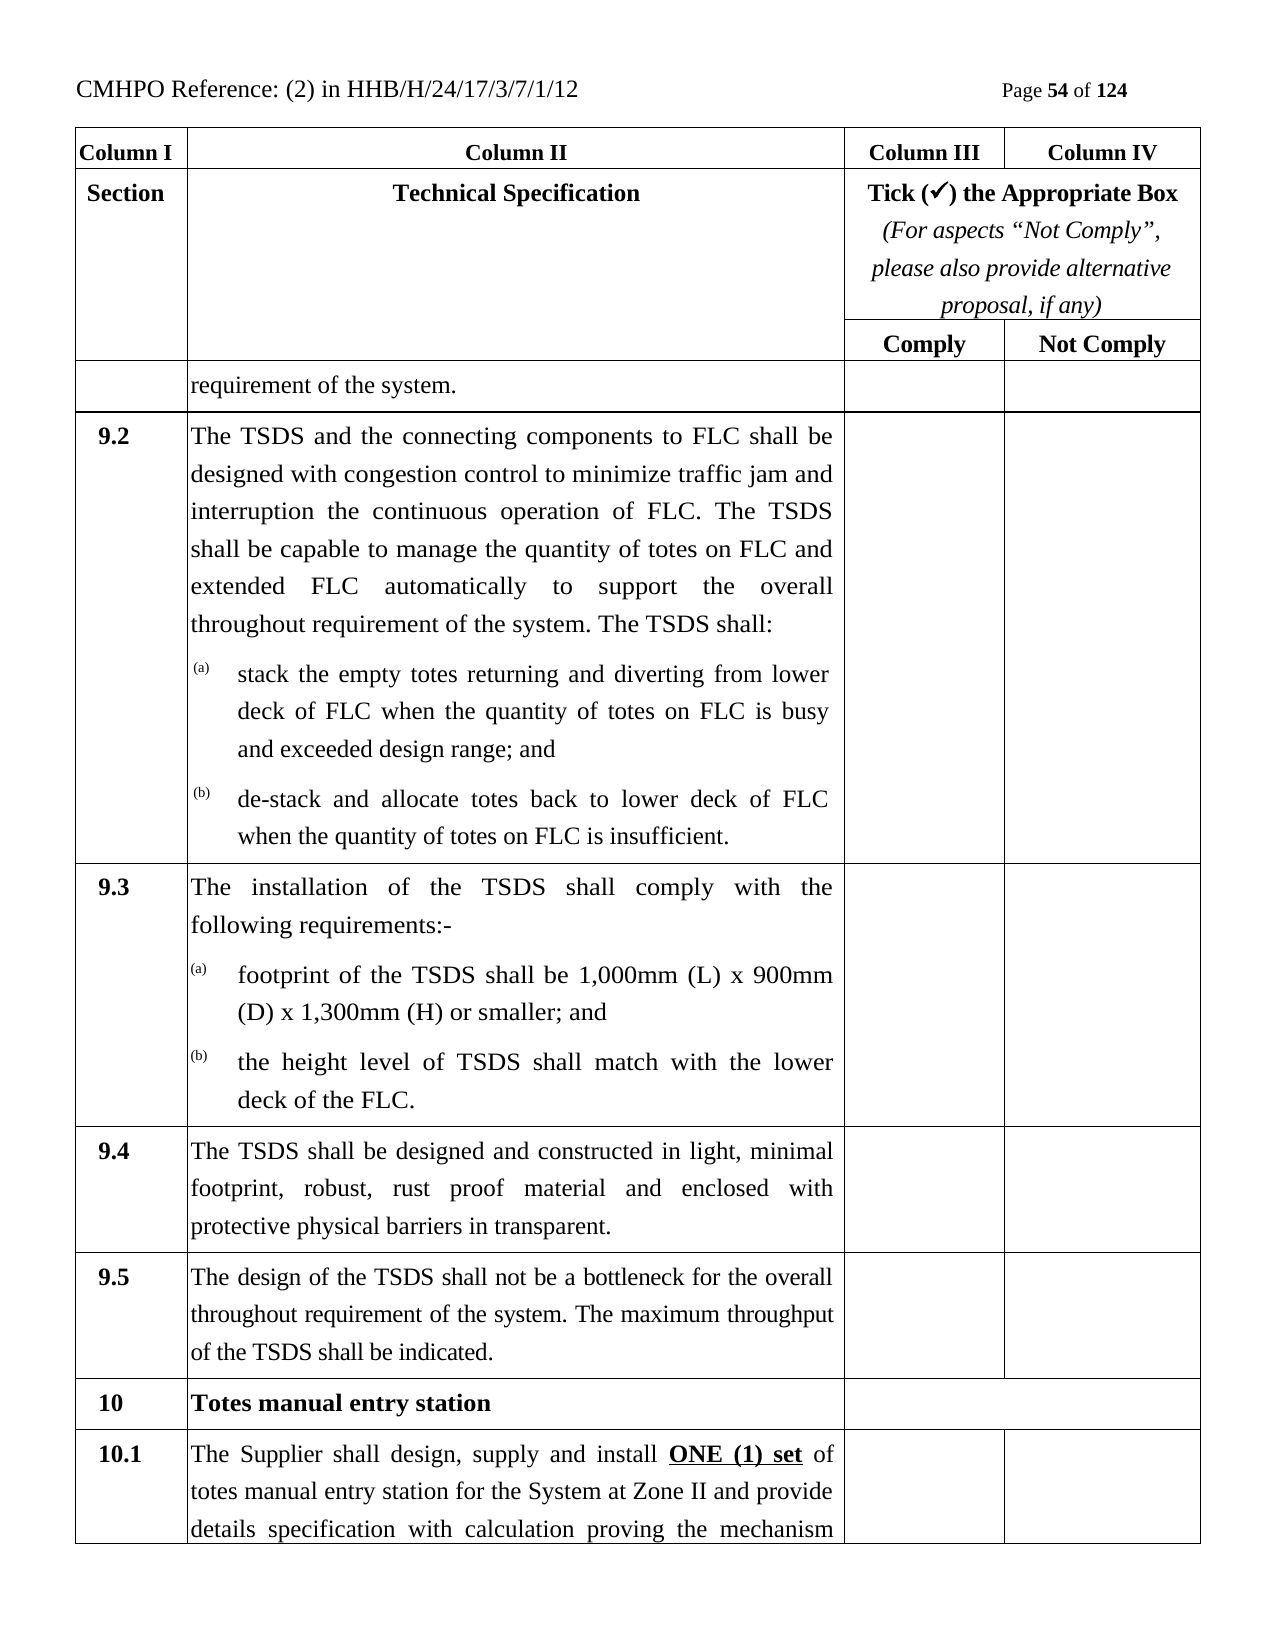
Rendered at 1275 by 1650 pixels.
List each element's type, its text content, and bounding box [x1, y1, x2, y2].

table_cell The TSDS and the connecting components to FLC shall be designed with congestion control to minimize traffic jam and interruption the continuous operation of FLC. The TSDS shall be capable to manage the quantity of totes on FLC and extended FLC automatically to support the overall throughout requirement of the system. The TSDS shall: stack the empty totes returning and diverting from lower deck of FLC when the quantity of totes on FLC is busy and exceeded design range; and de-stack and allocate totes back to lower deck of FLC when the quantity of totes on FLC is insufficient. [188, 413, 844, 862]
table_cell Section [76, 169, 187, 360]
table_cell [76, 361, 187, 411]
table_cell Not Comply [1005, 320, 1200, 360]
table_header Column II [188, 128, 844, 168]
table_cell [1005, 864, 1200, 1126]
table_cell [1005, 361, 1200, 411]
table_header Column III [845, 128, 1004, 168]
table_cell [845, 361, 1004, 411]
table_cell [845, 1127, 1004, 1252]
table_cell [76, 1430, 187, 1543]
table_cell [1005, 1430, 1200, 1543]
table_cell [1005, 1127, 1200, 1252]
table_header Column I [76, 128, 187, 168]
table_cell The installation of the TSDS shall comply with the following requirements:- footprint of the TSDS shall be 1,000mm (L) x 900mm (D) x 1,300mm (H) or smaller; and the height level of TSDS shall match with the lower deck of the FLC. [188, 864, 844, 1126]
table_cell Technical Specification [188, 169, 844, 360]
table_cell The TSDS shall be designed and constructed in light, minimal footprint, robust, rust proof material and enclosed with protective physical barriers in transparent. [188, 1127, 844, 1252]
table_cell Totes manual entry station [188, 1379, 844, 1429]
table_cell [845, 864, 1004, 1126]
table_cell [76, 1127, 187, 1252]
table_cell [845, 1253, 1004, 1378]
table_cell [845, 1379, 1200, 1429]
table_header Column IV [1005, 128, 1200, 168]
table_cell [76, 1379, 187, 1429]
table_cell [1005, 1253, 1200, 1378]
table_cell [845, 1430, 1004, 1543]
table_cell Tick () the Appropriate Box (For aspects “Not Comply”, please also provide alternative proposal, if any) [845, 169, 1200, 319]
table_cell [845, 413, 1004, 862]
table_cell [76, 413, 187, 862]
table_cell [76, 1253, 187, 1378]
table_cell [76, 864, 187, 1126]
table_cell Comply [845, 320, 1004, 360]
table_cell The design of the TSDS shall not be a bottleneck for the overall throughout requirement of the system. The maximum throughput of the TSDS shall be indicated. [188, 1253, 844, 1378]
table_cell [1005, 413, 1200, 862]
